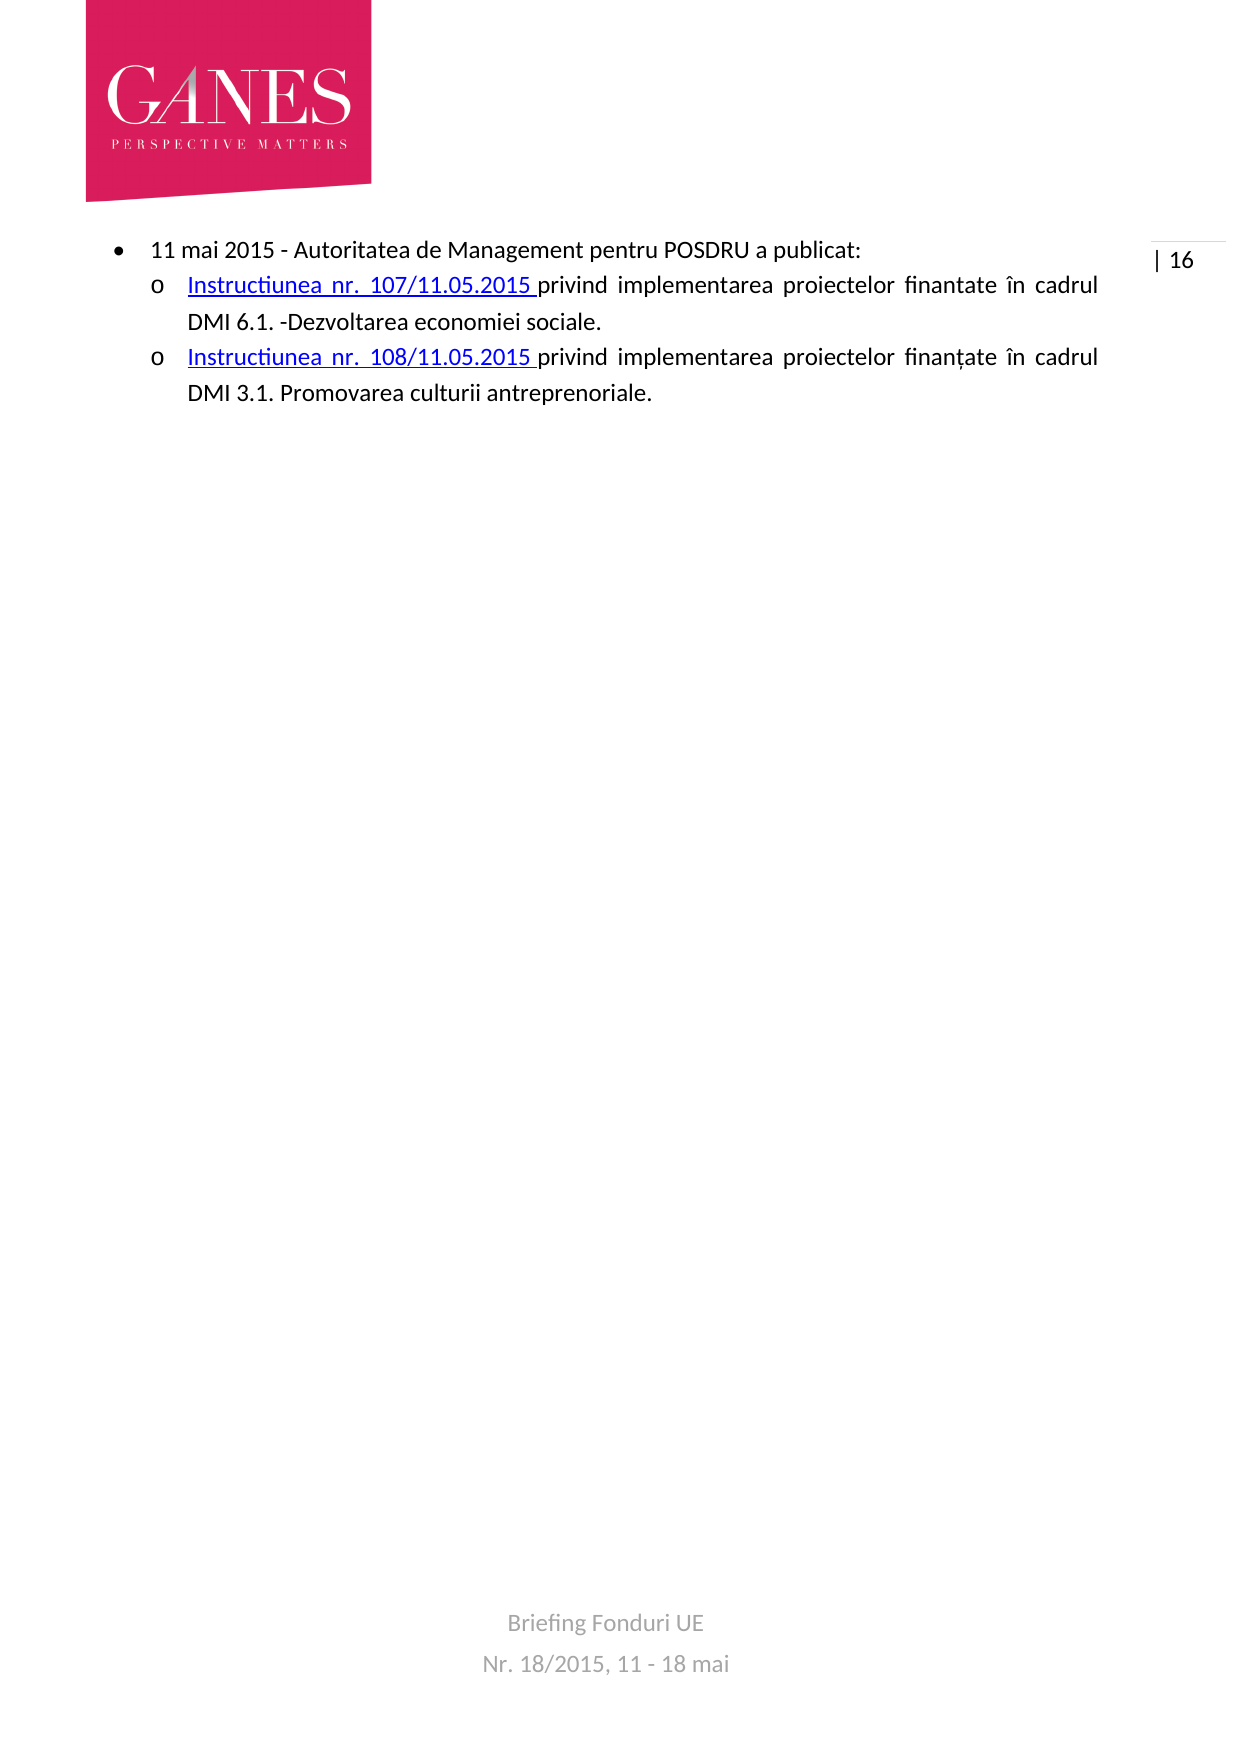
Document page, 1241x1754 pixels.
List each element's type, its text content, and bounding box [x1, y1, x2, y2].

picture [85, 0, 372, 202]
list Instructiunea nr. 108/11.05.2015 privind implementarea proiectelor finanțate în cadrul DMI 3.1. Promovarea culturii antreprenoriale. [150, 341, 1099, 407]
list Instructiunea nr. 107/11.05.2015 privind implementarea proiectelor finantate în cadrul DMI 6.1. -Dezvoltarea economiei sociale. [150, 269, 1099, 336]
list 11 mai 2015 - Autoritatea de Management pentru POSDRU a publicat: [112, 234, 1099, 265]
